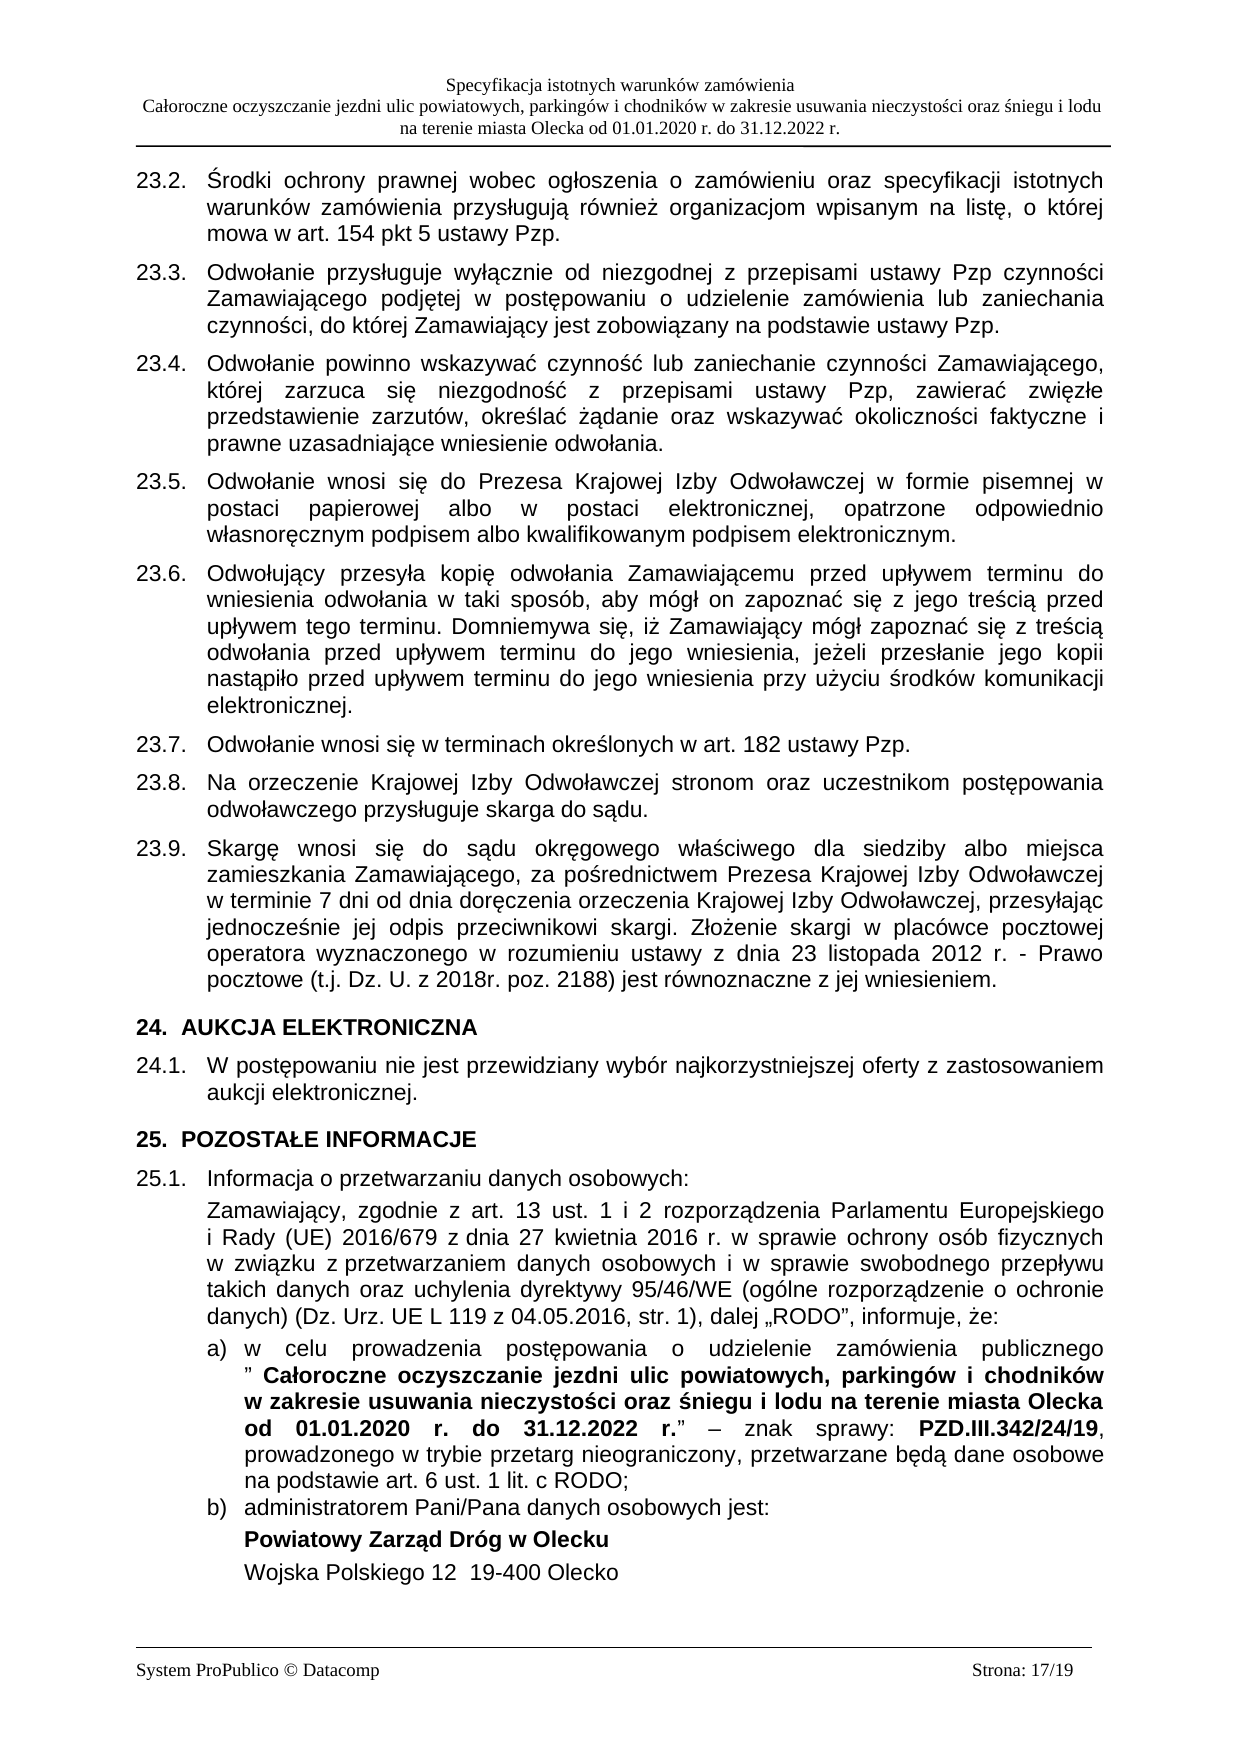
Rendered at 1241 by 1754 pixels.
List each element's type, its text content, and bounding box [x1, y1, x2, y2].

subtitle Pozostałe informacje [136, 1126, 1104, 1152]
subtitle Odwołanie powinno wskazywać czynność lub zaniechanie czynności Zamawiającego, której zarzuca się niezgodność z przepisami ustawy Pzp, zawierać zwięzłe przedstawienie zarzutów, określać żądanie oraz wskazywać okoliczności faktyczne i prawne uzasadniające wniesienie odwołania. [136, 350, 1104, 456]
subtitle Odwołanie przysługuje wyłącznie od niezgodnej z przepisami ustawy Pzp czynności Zamawiającego podjętej w postępowaniu o udzielenie zamówienia lub zaniechania czynności, do której Zamawiający jest zobowiązany na podstawie ustawy Pzp. [136, 259, 1104, 338]
list administratorem Pani/Pana danych osobowych jest: [207, 1493, 1104, 1520]
text Zamawiający, zgodnie z art. 13 ust. 1 i 2 rozporządzenia Parlamentu Europejskiego i Rady (UE) 2016/679 z dnia 27 kwietnia 2016 r. w sprawie ochrony osób fizycznych w związku z przetwarzaniem danych osobowych i w sprawie swobodnego przepływu takich danych oraz uchylenia dyrektywy 95/46/WE (ogólne rozporządzenie o ochronie danych) (Dz. Urz. UE L 119 z 04.05.2016, str. 1), dalej „RODO”, informuje, że: [207, 1197, 1104, 1329]
text Wojska Polskiego 12 19-400 Olecko [244, 1559, 1104, 1585]
text Powiatowy Zarząd Dróg w Olecku [244, 1526, 1104, 1552]
list w celu prowadzenia postępowania o udzielenie zamówienia publicznego ” Całoroczne oczyszczanie jezdni ulic powiatowych, parkingów i chodników w zakresie usuwania nieczystości oraz śniegu i lodu na terenie miasta Olecka od 01.01.2020 r. do 31.12.2022 r.” – znak sprawy: PZD.III.342/24/19, prowadzonego w trybie przetarg nieograniczony, przetwarzane będą dane osobowe na podstawie art. 6 ust. 1 lit. c RODO; [207, 1335, 1104, 1493]
subtitle Odwołanie wnosi się do Prezesa Krajowej Izby Odwoławczej w formie pisemnej w postaci papierowej albo w postaci elektronicznej, opatrzone odpowiednio własnoręcznym podpisem albo kwalifikowanym podpisem elektronicznym. [136, 468, 1104, 547]
subtitle Na orzeczenie Krajowej Izby Odwoławczej stronom oraz uczestnikom postępowania odwoławczego przysługuje skarga do sądu. [136, 769, 1104, 822]
subtitle Odwołujący przesyła kopię odwołania Zamawiającemu przed upływem terminu do wniesienia odwołania w taki sposób, aby mógł on zapoznać się z jego treścią przed upływem tego terminu. Domniemywa się, iż Zamawiający mógł zapoznać się z treścią odwołania przed upływem terminu do jego wniesienia, jeżeli przesłanie jego kopii nastąpiło przed upływem terminu do jego wniesienia przy użyciu środków komunikacji elektronicznej. [136, 560, 1104, 718]
subtitle Aukcja elektroniczna [136, 1013, 1104, 1040]
subtitle Informacja o przetwarzaniu danych osobowych: [136, 1165, 1104, 1191]
subtitle Środki ochrony prawnej wobec ogłoszenia o zamówieniu oraz specyfikacji istotnych warunków zamówienia przysługują również organizacjom wpisanym na listę, o której mowa w art. 154 pkt 5 ustawy Pzp. [136, 167, 1104, 246]
subtitle W postępowaniu nie jest przewidziany wybór najkorzystniejszej oferty z zastosowaniem aukcji elektronicznej. [136, 1052, 1104, 1105]
subtitle Odwołanie wnosi się w terminach określonych w art. 182 ustawy Pzp. [136, 731, 1104, 757]
subtitle Skargę wnosi się do sądu okręgowego właściwego dla siedziby albo miejsca zamieszkania Zamawiającego, za pośrednictwem Prezesa Krajowej Izby Odwoławczej w terminie 7 dni od dnia doręczenia orzeczenia Krajowej Izby Odwoławczej, przesyłając jednocześnie jej odpis przeciwnikowi skargi. Złożenie skargi w placówce pocztowej operatora wyznaczonego w rozumieniu ustawy z dnia 23 listopada 2012 r. - Prawo pocztowe (t.j. Dz. U. z 2018r. poz. 2188) jest równoznaczne z jej wniesieniem. [136, 834, 1104, 993]
